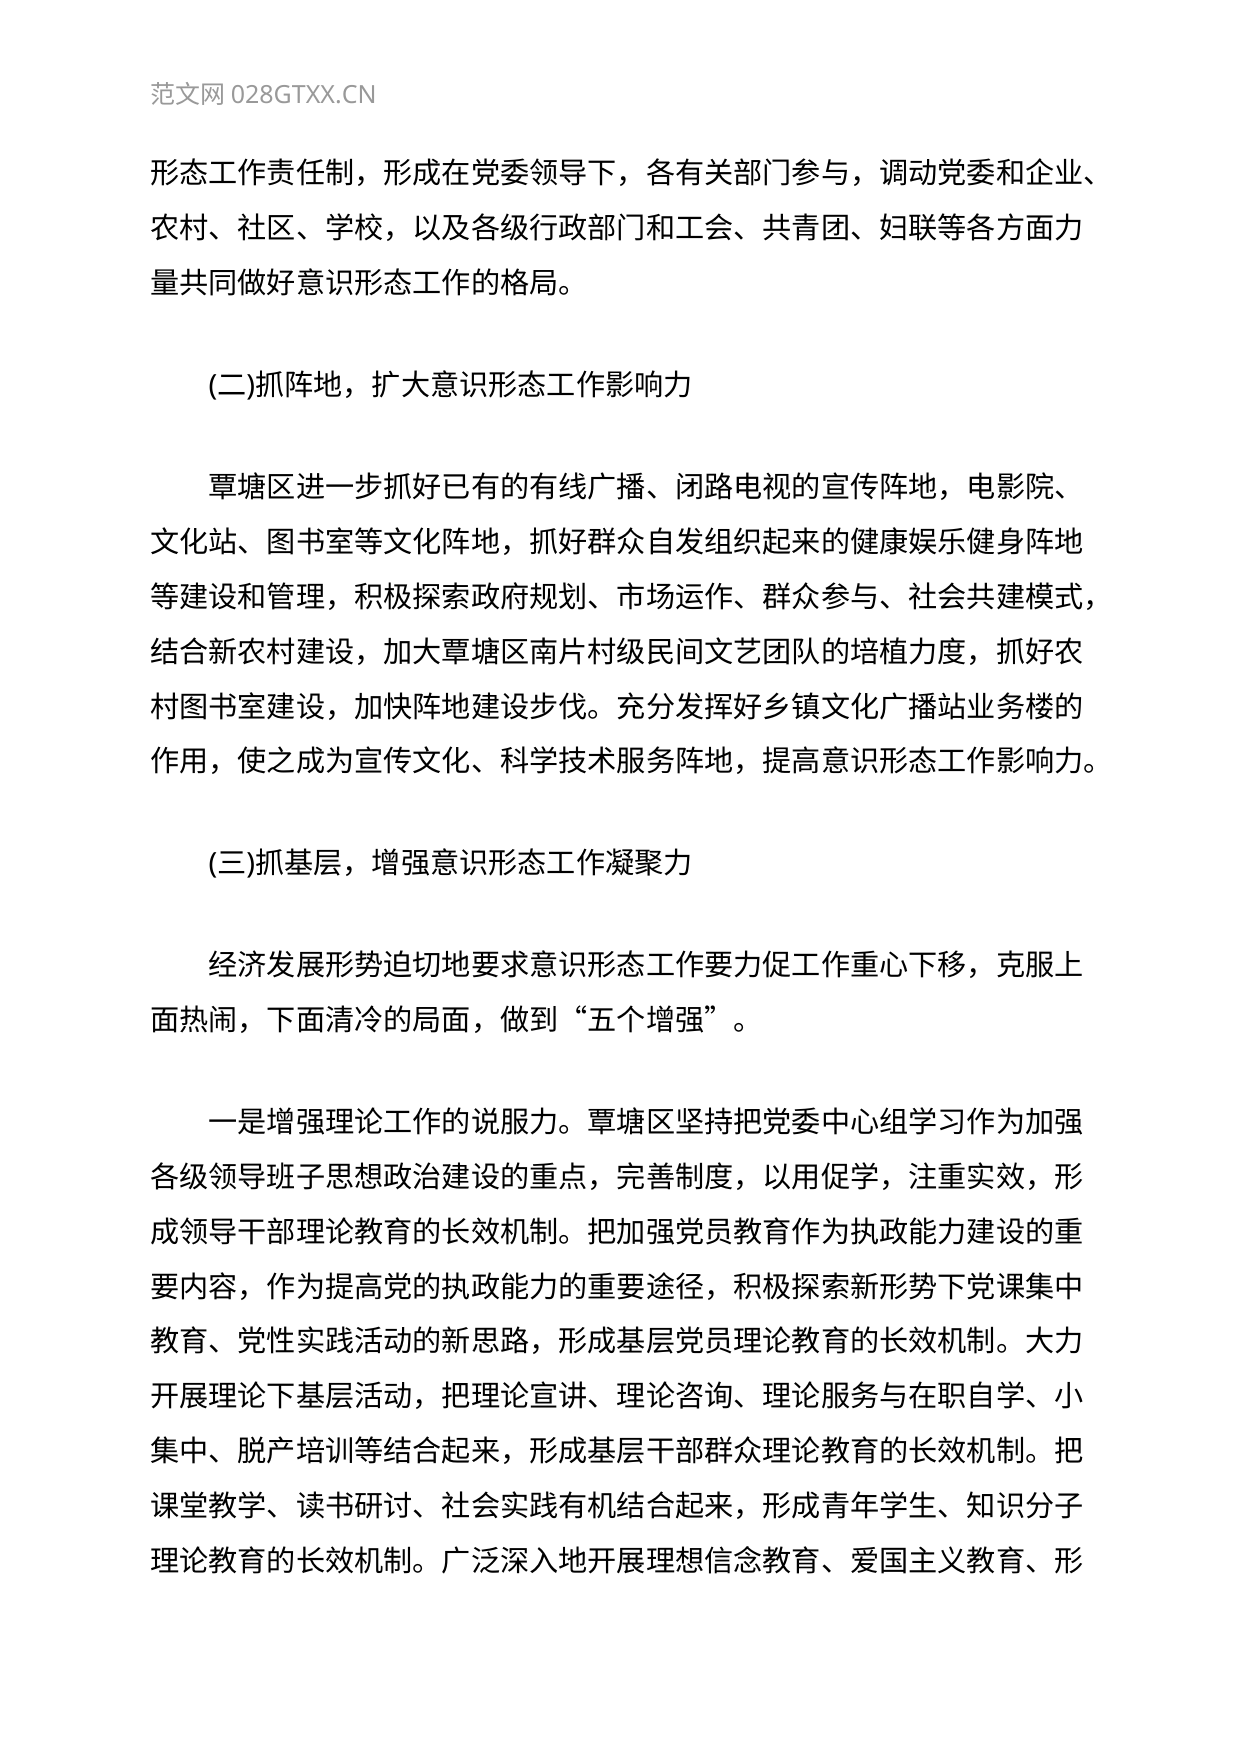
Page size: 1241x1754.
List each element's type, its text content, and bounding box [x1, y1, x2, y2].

text (二)抓阵地，扩大意识形态工作影响力 [150, 362, 1090, 404]
text 经济发展形势迫切地要求意识形态工作要力促工作重心下移，克服上面热闹，下面清冷的局面，做到“五个增强”。 [150, 942, 1090, 1039]
text (三)抓基层，增强意识形态工作凝聚力 [150, 840, 1090, 882]
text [150, 150, 1090, 302]
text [150, 1098, 1090, 1580]
text 覃塘区进一步抓好已有的有线广播、闭路电视的宣传阵地，电影院、文化站、图书室等文化阵地，抓好群众自发组织起来的健康娱乐健身阵地等建设和管理，积极探索政府规划、市场运作、群众参与、社会共建模式，结合新农村建设，加大覃塘区南片村级民间文艺团队的培植力度，抓好农村图书室建设，加快阵地建设步伐。充分发挥好乡镇文化广播站业务楼的作用，使之成为宣传文化、科学技术服务阵地，提高意识形态工作影响力。 [150, 463, 1090, 780]
